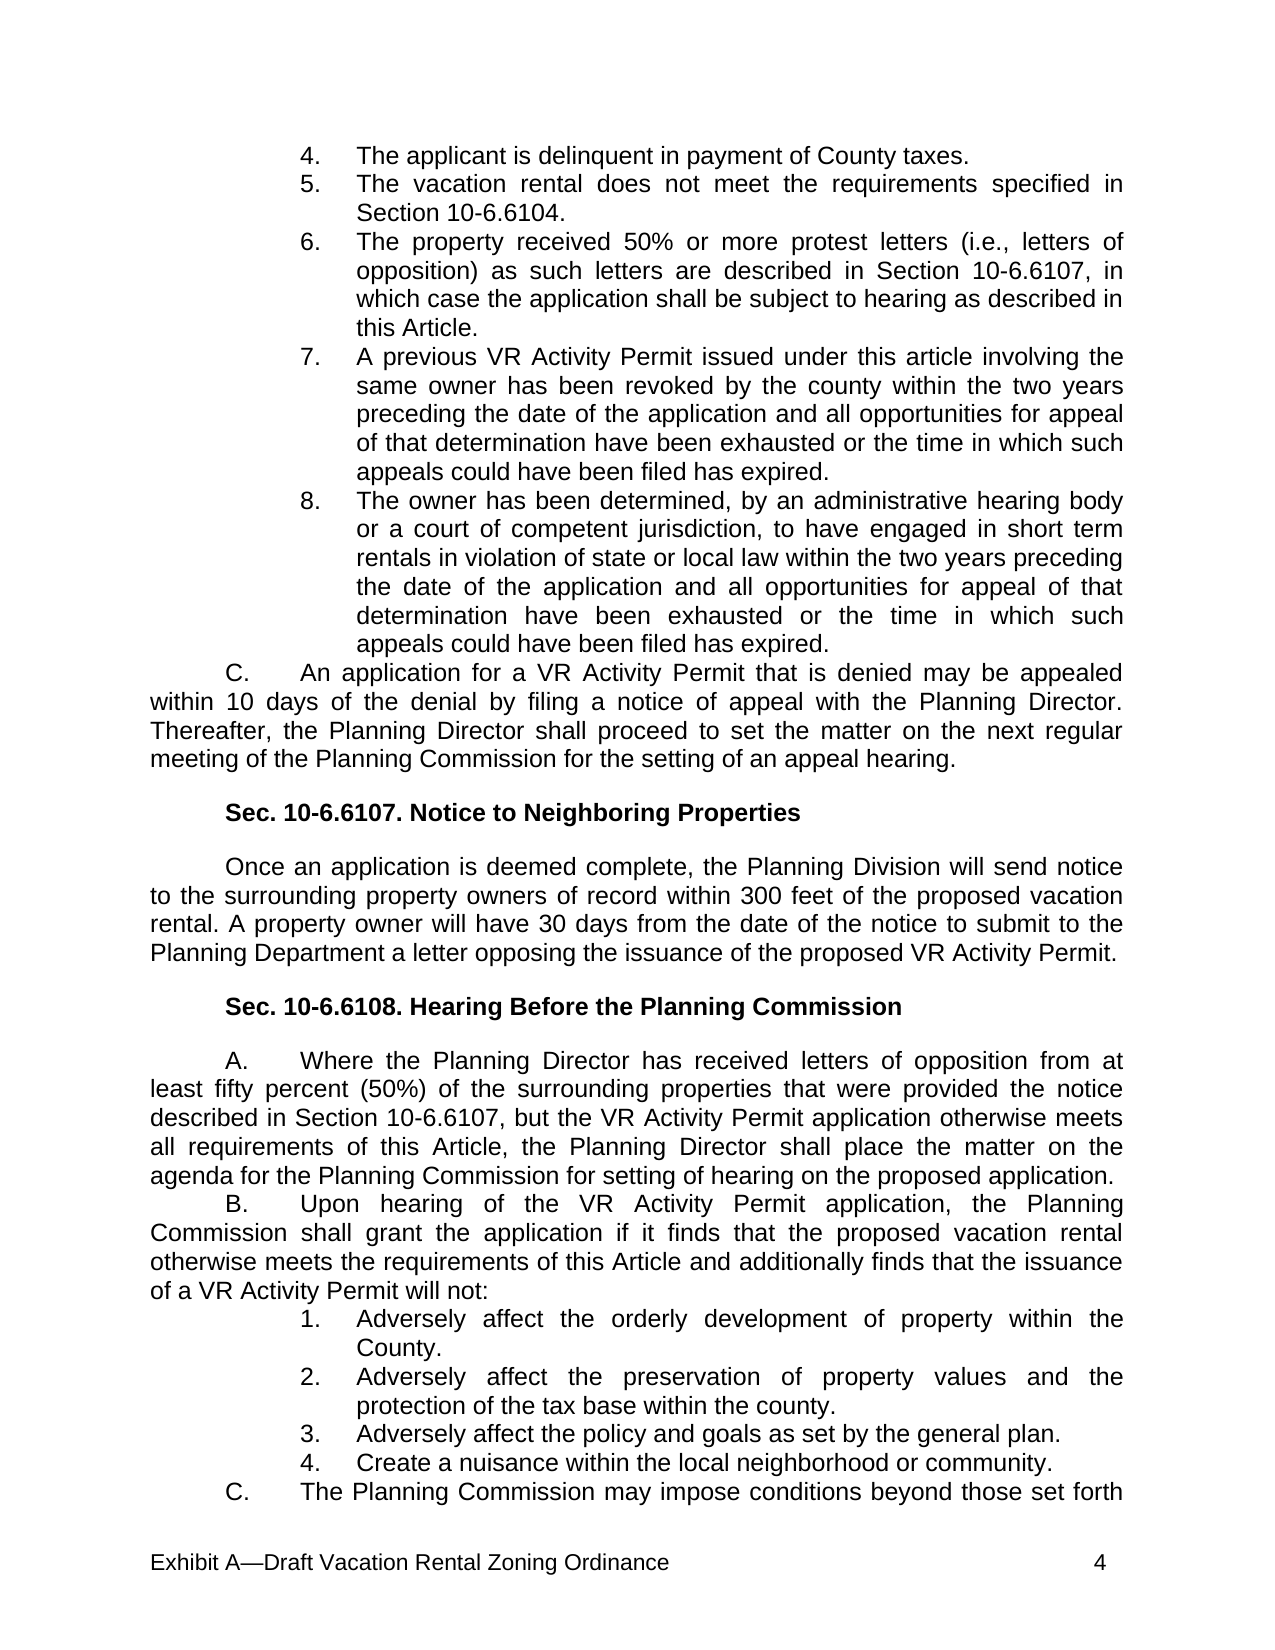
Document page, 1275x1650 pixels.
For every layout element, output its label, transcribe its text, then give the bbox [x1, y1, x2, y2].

list Adversely affect the preservation of property values and the protection of the tax base within the county. [300, 1362, 1125, 1419]
list A previous VR Activity Permit issued under this article involving the same owner has been revoked by the county within the two years preceding the date of the application and all opportunities for appeal of that determination have been exhausted or the time in which such appeals could have been filed has expired. [300, 342, 1125, 486]
list The applicant is delinquent in payment of County taxes. [300, 141, 1125, 169]
list Where the Planning Director has received letters of opposition from at least fifty percent (50%) of the surrounding properties that were provided the notice described in Section 10-6.6107, but the VR Activity Permit application otherwise meets all requirements of this Article, the Planning Director shall place the matter on the agenda for the Planning Commission for setting of hearing on the proposed application. [150, 1046, 1125, 1189]
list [150, 1477, 1125, 1506]
list The vacation rental does not meet the requirements specified in Section 10-6.6104. [300, 169, 1125, 227]
text Sec. 10-6.6107. Notice to Neighboring Properties [150, 798, 1125, 827]
list The owner has been determined, by an administrative hearing body or a court of competent jurisdiction, to have engaged in short term rentals in violation of state or local law within the two years preceding the date of the application and all opportunities for appeal of that determination have been exhausted or the time in which such appeals could have been filed has expired. [300, 486, 1125, 658]
list Create a nuisance within the local neighborhood or community. [300, 1448, 1125, 1477]
list An application for a VR Activity Permit that is denied may be appealed within 10 days of the denial by filing a notice of appeal with the Planning Director. Thereafter, the Planning Director shall proceed to set the matter on the next regular meeting of the Planning Commission for the setting of an appeal hearing. [150, 658, 1125, 773]
list Adversely affect the orderly development of property within the County. [300, 1304, 1125, 1362]
list The property received 50% or more protest letters (i.e., letters of opposition) as such letters are described in Section 10-6.6107, in which case the application shall be subject to hearing as described in this Article. [300, 227, 1125, 342]
list Adversely affect the policy and goals as set by the general plan. [300, 1419, 1125, 1448]
text Sec. 10-6.6108. Hearing Before the Planning Commission [150, 992, 1125, 1021]
text Once an application is deemed complete, the Planning Division will send notice to the surrounding property owners of record within 300 feet of the proposed vacation rental. A property owner will have 30 days from the date of the notice to submit to the Planning Department a letter opposing the issuance of the proposed VR Activity Permit. [150, 852, 1125, 967]
list Upon hearing of the VR Activity Permit application, the Planning Commission shall grant the application if it finds that the proposed vacation rental otherwise meets the requirements of this Article and additionally finds that the issuance of a VR Activity Permit will not: [150, 1189, 1125, 1304]
